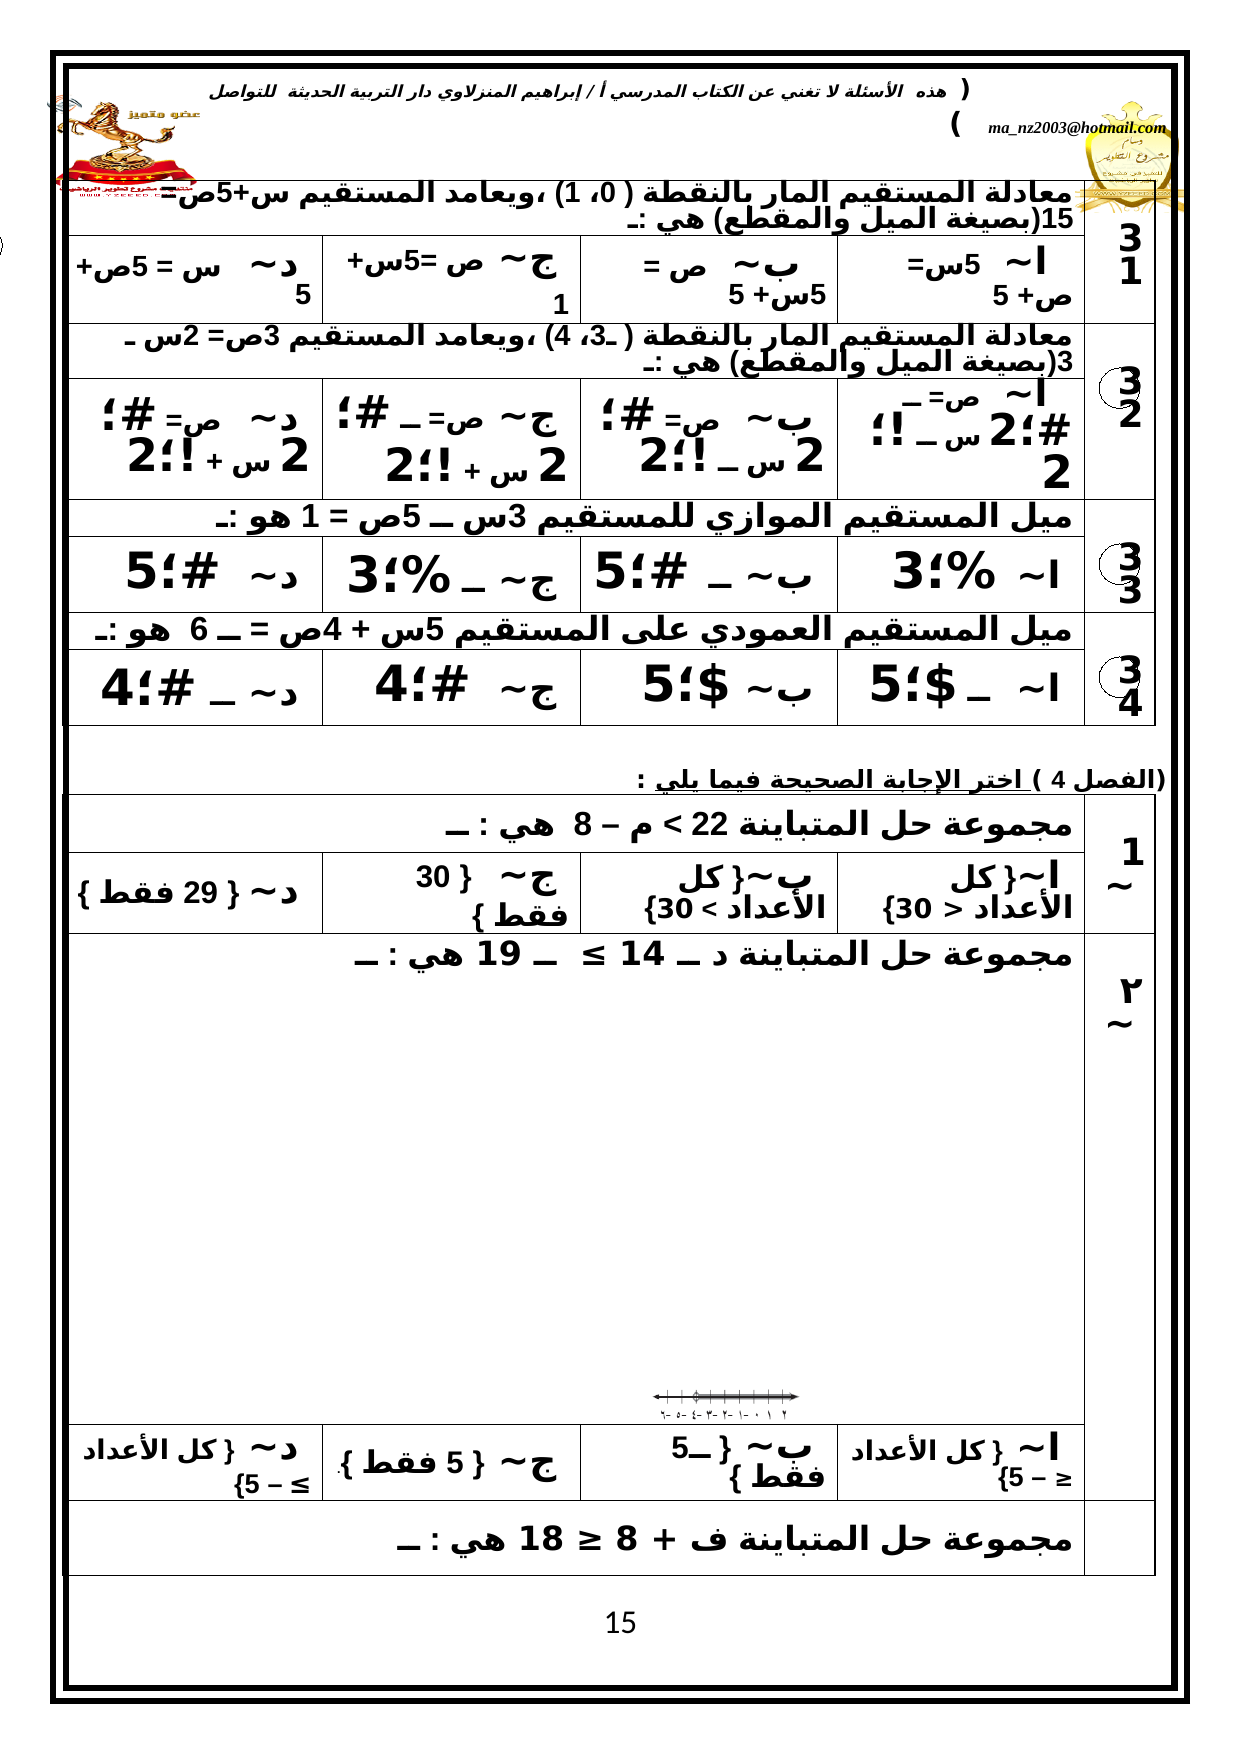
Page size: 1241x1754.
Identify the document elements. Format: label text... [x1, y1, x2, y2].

picture [56, 93, 63, 199]
table_cell ا~ ــ $؛5 [838, 650, 1084, 725]
table_cell ج~ { 5 فقط }. [323, 1425, 580, 1500]
table_cell ج~ ص= ــ #؛2 س + !؛2 [323, 379, 580, 499]
table_cell د~ س = 5ص+5 [69, 236, 322, 323]
table_header 1~ [1085, 795, 1154, 933]
table_cell د~ { كل الأعداد ≥ – 5} [69, 1425, 322, 1500]
text (الفصل 4 ) اختر الإجابة الصحيحة فيما يلي : [74, 764, 1167, 794]
table_cell ج~ ص =5س+ 1 [323, 236, 580, 323]
table_cell مجموعة حل المتباينة د ــ 14 ≥ ــ 19 هي : ــ [69, 934, 1084, 1424]
table_cell ب~ ص =5س+ 5 [581, 236, 837, 323]
picture [69, 93, 208, 180]
table_cell ميل المستقيم الموازي للمستقيم 3س ــ 5ص = 1 هو :ـ [69, 500, 1084, 536]
table_cell ميل المستقيم العمودي على المستقيم 5س + 4ص = ــ 6 هو :ـ [69, 613, 1084, 649]
table_cell ا~ ص= ــ #؛2 س ــ !؛2 [838, 379, 1084, 499]
table_cell ا~{ كل الأعداد < 30} [838, 853, 1084, 933]
table_cell 32 [1085, 324, 1154, 499]
table_cell ا~ 5س= ص+ 5 [838, 236, 1084, 323]
table_cell 34 [1085, 613, 1154, 725]
table_cell ج~ #؛4 [323, 650, 580, 725]
table_header مجموعة حل المتباينة 22 > م – 8 هي : ــ [69, 795, 1084, 852]
table_cell د~ ص= #؛2 س + !؛2 [69, 379, 322, 499]
table_cell ب~ $؛5 [581, 650, 837, 725]
table_cell 31 [1085, 181, 1154, 323]
table_cell ا~ { كل الأعداد ≤ – 5} [838, 1425, 1084, 1500]
table_cell د~ #؛5 [69, 537, 322, 612]
picture [1075, 100, 1171, 213]
table_cell 3~ [1085, 1501, 1154, 1575]
table_cell ج~ ــ %؛3 [323, 537, 580, 612]
picture [1178, 100, 1184, 213]
table_cell ب~ { ــ5 فقط } [581, 1425, 837, 1500]
table_cell ج~ { 30 فقط } [323, 853, 580, 933]
table_cell ب~ ــ #؛5 [581, 537, 837, 612]
picture [649, 1386, 801, 1424]
table_cell ۲~ [1085, 934, 1154, 1500]
table_cell ا~ %؛3 [838, 537, 1084, 612]
table_cell د~ ــ #؛4 [69, 650, 322, 725]
table_cell مجموعة حل المتباينة ف + 8 ≤ 18 هي : ــ [69, 1501, 1084, 1575]
table_cell د~ { 29 فقط } [69, 853, 322, 933]
table_cell معادلة المستقيم المار بالنقطة ( 0، 1) ،ويعامد المستقيم س+5ص= 15(بصيغة الميل والمقطع) هي :ـ [69, 181, 1084, 235]
table_cell معادلة المستقيم المار بالنقطة ( ـ3، 4) ،ويعامد المستقيم 3ص= 2س ـ3(بصيغة الميل والمقطع) هي :ـ [69, 324, 1084, 378]
table_cell ب~ ص= #؛2 س ــ !؛2 [581, 379, 837, 499]
picture [45, 93, 50, 199]
table_cell ب~{ كل الأعداد > 30} [581, 853, 837, 933]
table_cell 33 [1085, 500, 1154, 612]
